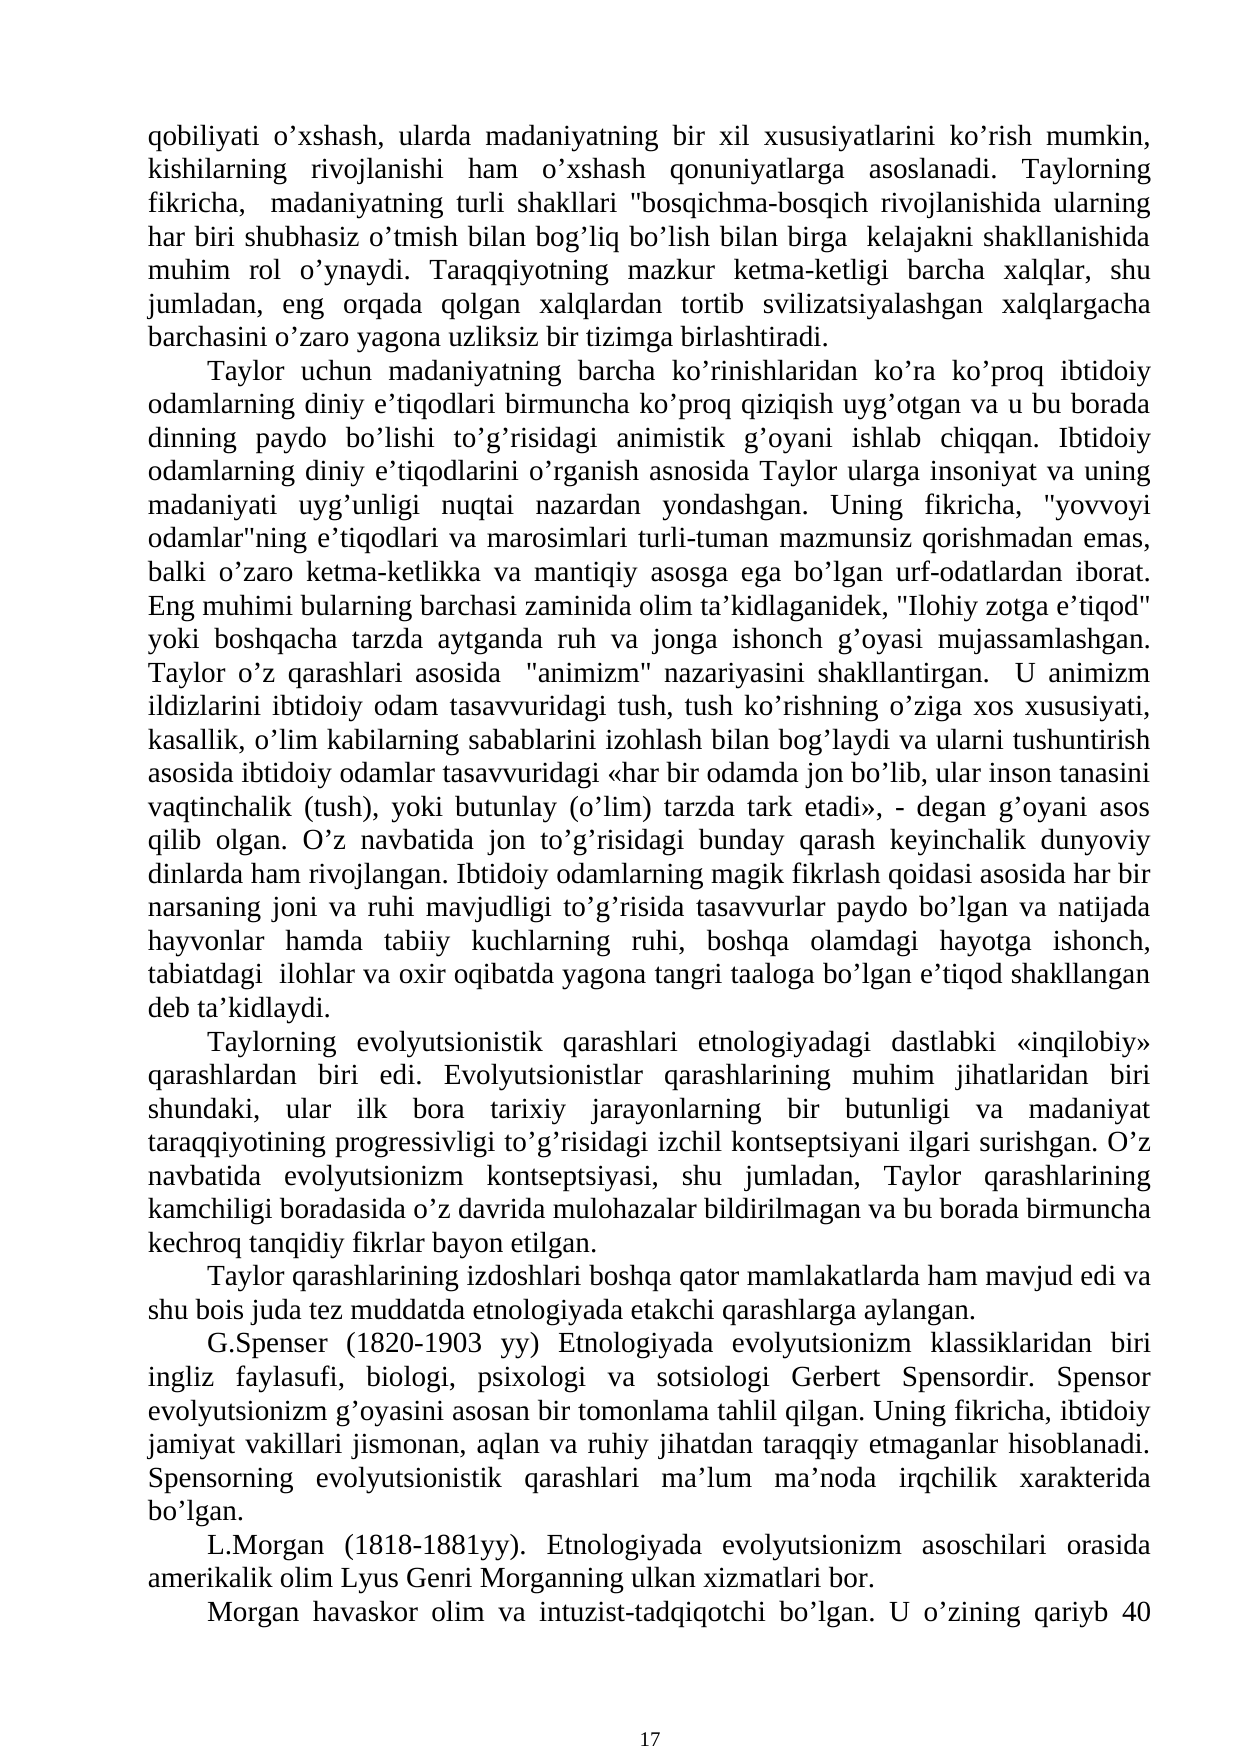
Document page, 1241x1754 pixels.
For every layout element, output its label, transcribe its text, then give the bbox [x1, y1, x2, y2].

text G.Spenser (1820-1903 yy) Etnologiyada evolyutsionizm klassiklaridan biri ingliz faylasufi, biologi, psixologi va sotsiologi Gerbert Spensordir. Spensor evolyutsionizm g’oyasini asosan bir tomonlama tahlil qilgan. Uning fikricha, ibtidoiy jamiyat vakillari jismonan, aqlan va ruhiy jihatdan taraqqiy etmaganlar hisoblanadi. Spensorning evolyutsionistik qarashlari ma’lum ma’noda irqchilik xarakterida bo’lgan. [148, 1326, 1152, 1527]
text Taylor uchun madaniyatning barcha ko’rinishlaridan ko’ra ko’proq ibtidoiy odamlarning diniy e’tiqodlari birmuncha ko’proq qiziqish uyg’otgan va u bu borada dinning paydo bo’lishi to’g’risidagi animistik g’oyani ishlab chiqqan. Ibtidoiy odamlarning diniy e’tiqodlarini o’rganish asnosida Taylor ularga insoniyat va uning madaniyati uyg’unligi nuqtai nazardan yondashgan. Uning fikricha, "yovvoyi odamlar"ning e’tiqodlari va marosimlari turli-tuman mazmunsiz qorishmadan emas, balki o’zaro ketma-ketlikka va mantiqiy asosga ega bo’lgan urf-odatlardan iborat. Eng muhimi bularning barchasi zaminida olim ta’kidlaganidek, "Ilohiy zotga e’tiqod" yoki boshqacha tarzda aytganda ruh va jonga ishonch g’oyasi mujassamlashgan. Taylor o’z qarashlari asosida "animizm" nazariyasini shakllantirgan. U animizm ildizlarini ibtidoiy odam tasavvuridagi tush, tush ko’rishning o’ziga xos xususiyati, kasallik, o’lim kabilarning sabablarini izohlash bilan bog’laydi va ularni tushuntirish asosida ibtidoiy odamlar tasavvuridagi «har bir odamda jon bo’lib, ular inson tanasini vaqtinchalik (tush), yoki butunlay (o’lim) tarzda tark etadi», - degan g’oyani asos qilib olgan. O’z navbatida jon to’g’risidagi bunday qarash keyinchalik dunyoviy dinlarda ham rivojlangan. Ibtidoiy odamlarning magik fikrlash qoidasi asosida har bir narsaning joni va ruhi mavjudligi to’g’risida tasavvurlar paydo bo’lgan va natijada hayvonlar hamda tabiiy kuchlarning ruhi, boshqa olamdagi hayotga ishonch, tabiatdagi ilohlar va oxir oqibatda yagona tangri taaloga bo’lgan e’tiqod shakllangan deb ta’kidlaydi. [148, 353, 1152, 1024]
text L.Morgan (1818-1881yy). Etnologiyada evolyutsionizm asoschilari orasida amerikalik olim Lyus Genri Morganning ulkan xizmatlari bor. [148, 1527, 1152, 1594]
text Taylorning evolyutsionistik qarashlari etnologiyadagi dastlabki «inqilobiy» qarashlardan biri edi. Evolyutsionistlar qarashlarining muhim jihatlaridan biri shundaki, ular ilk bora tarixiy jarayonlarning bir butunligi va madaniyat taraqqiyotining progressivligi to’g’risidagi izchil kontseptsiyani ilgari surishgan. O’z navbatida evolyutsionizm kontseptsiyasi, shu jumladan, Taylor qarashlarining kamchiligi boradasida o’z davrida mulohazalar bildirilmagan va bu borada birmuncha kechroq tanqidiy fikrlar bayon etilgan. [148, 1024, 1152, 1258]
text Taylor qarashlarining izdoshlari boshqa qator mamlakatlarda ham mavjud edi va shu bois juda tez muddatda etnologiyada etakchi qarashlarga aylangan. [148, 1258, 1152, 1326]
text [148, 118, 1152, 353]
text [148, 1594, 1152, 1627]
